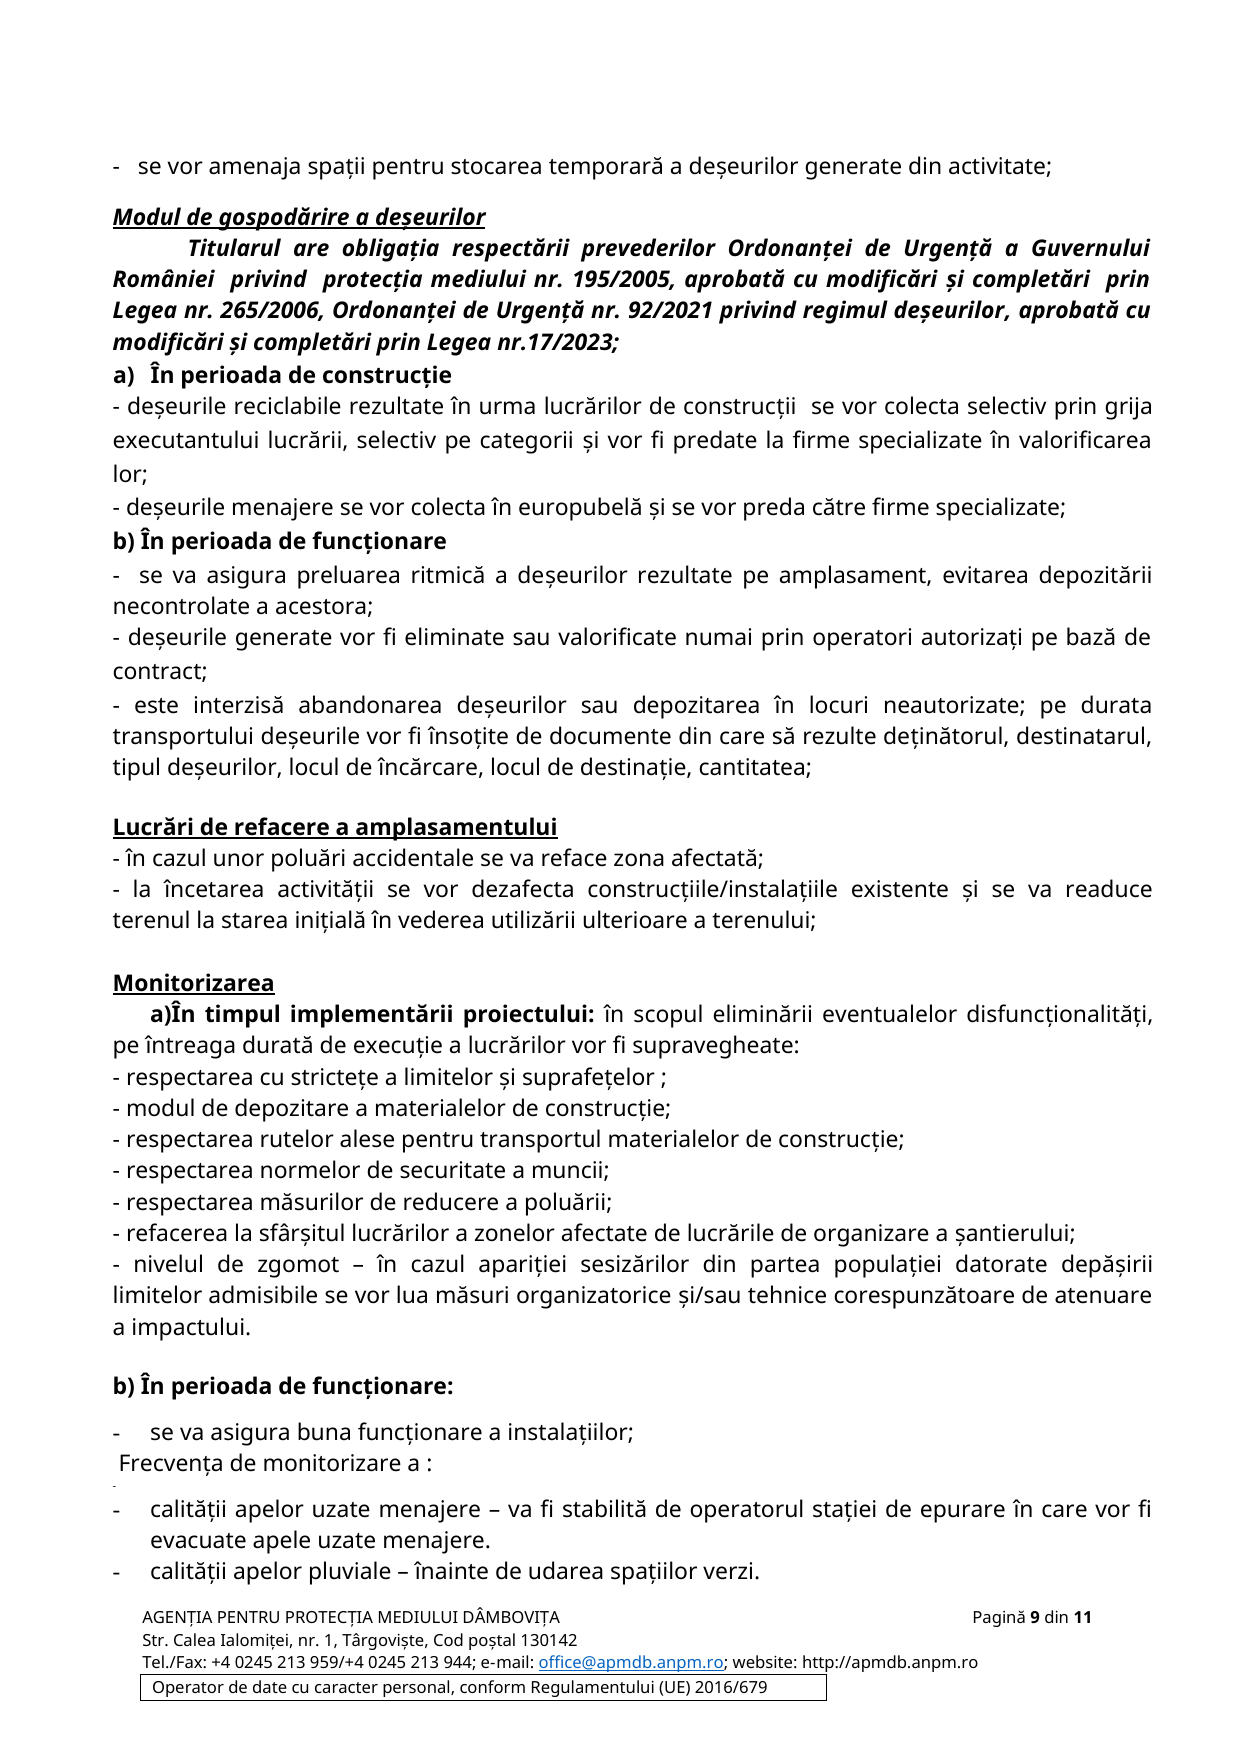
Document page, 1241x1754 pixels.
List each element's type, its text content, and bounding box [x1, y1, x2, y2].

text - deşeurile reciclabile rezultate în urma lucrărilor de construcţii se vor colecta selectiv prin grija executantului lucrării, selectiv pe categorii şi vor fi predate la firme specializate în valorificarea lor; [112, 390, 1153, 489]
text - refacerea la sfârşitul lucrărilor a zonelor afectate de lucrările de organizare a şantierului; [112, 1217, 1153, 1248]
text - se vor amenaja spaţii pentru stocarea temporară a deşeurilor generate din activitate; [112, 150, 1158, 181]
text - este interzisă abandonarea deşeurilor sau depozitarea în locuri neautorizate; pe durata transportului deşeurile vor fi însoţite de documente din care să rezulte deţinătorul, destinatarul, tipul deşeurilor, locul de încărcare, locul de destinaţie, cantitatea; [112, 689, 1153, 782]
list calității apelor uzate menajere – va fi stabilită de operatorul stației de epurare în care vor fi evacuate apele uzate menajere. [112, 1493, 1153, 1555]
text - nivelul de zgomot – în cazul apariţiei sesizărilor din partea populaţiei datorate depăşirii limitelor admisibile se vor lua măsuri organizatorice şi/sau tehnice corespunzătoare de atenuare a impactului. [112, 1248, 1153, 1342]
text - în cazul unor poluări accidentale se va reface zona afectată; [112, 842, 1153, 873]
text Frecvența de monitorizare a : [112, 1447, 1153, 1478]
text - respectarea rutelor alese pentru transportul materialelor de construcţie; [112, 1123, 1153, 1154]
text - se va asigura preluarea ritmică a deşeurilor rezultate pe amplasament, evitarea depozitării necontrolate a acestora; [112, 559, 1153, 621]
text - deșeurile generate vor fi eliminate sau valorificate numai prin operatori autorizați pe bază de contract; [112, 621, 1153, 686]
list În perioada de construcţie [113, 357, 1153, 390]
text a)În timpul implementării proiectului: în scopul eliminării eventualelor disfuncţionalităţi, pe întreaga durată de execuţie a lucrărilor vor fi supravegheate: [112, 998, 1153, 1061]
text Monitorizarea [112, 967, 1153, 998]
text - deşeurile menajere se vor colecta în europubelă şi se vor preda către firme specializate; [112, 491, 1153, 522]
text b) În perioada de funcţionare: [112, 1370, 1153, 1401]
text - respectarea normelor de securitate a muncii; [112, 1154, 1153, 1186]
list calității apelor pluviale – înainte de udarea spațiilor verzi. [112, 1555, 1153, 1586]
text - respectarea măsurilor de reducere a poluării; [112, 1186, 1153, 1217]
text Modul de gospodărire a deşeurilor [112, 200, 1153, 232]
text - respectarea cu stricteţe a limitelor şi suprafeţelor ; [112, 1061, 1153, 1092]
text Titularul are obligaţia respectării prevederilor Ordonanței de Urgenţă a Guvernului României privind protecţia mediului nr. 195/2005, aprobată cu modificări şi completări prin Legea nr. 265/2006, Ordonanței de Urgență nr. 92/2021 privind regimul deşeurilor, aprobată cu modificări și completări prin Legea nr.17/2023; [112, 232, 1153, 357]
text b) În perioada de funcţionare [112, 525, 1153, 556]
text Lucrări de refacere a amplasamentului [112, 811, 1153, 842]
list se va asigura buna funcţionare a instalaţiilor; [112, 1416, 1199, 1447]
text - modul de depozitare a materialelor de construcţie; [112, 1092, 1153, 1123]
text - la încetarea activităţii se vor dezafecta construcţiile/instalaţiile existente şi se va readuce terenul la starea inițială în vederea utilizării ulterioare a terenului; [112, 873, 1153, 936]
